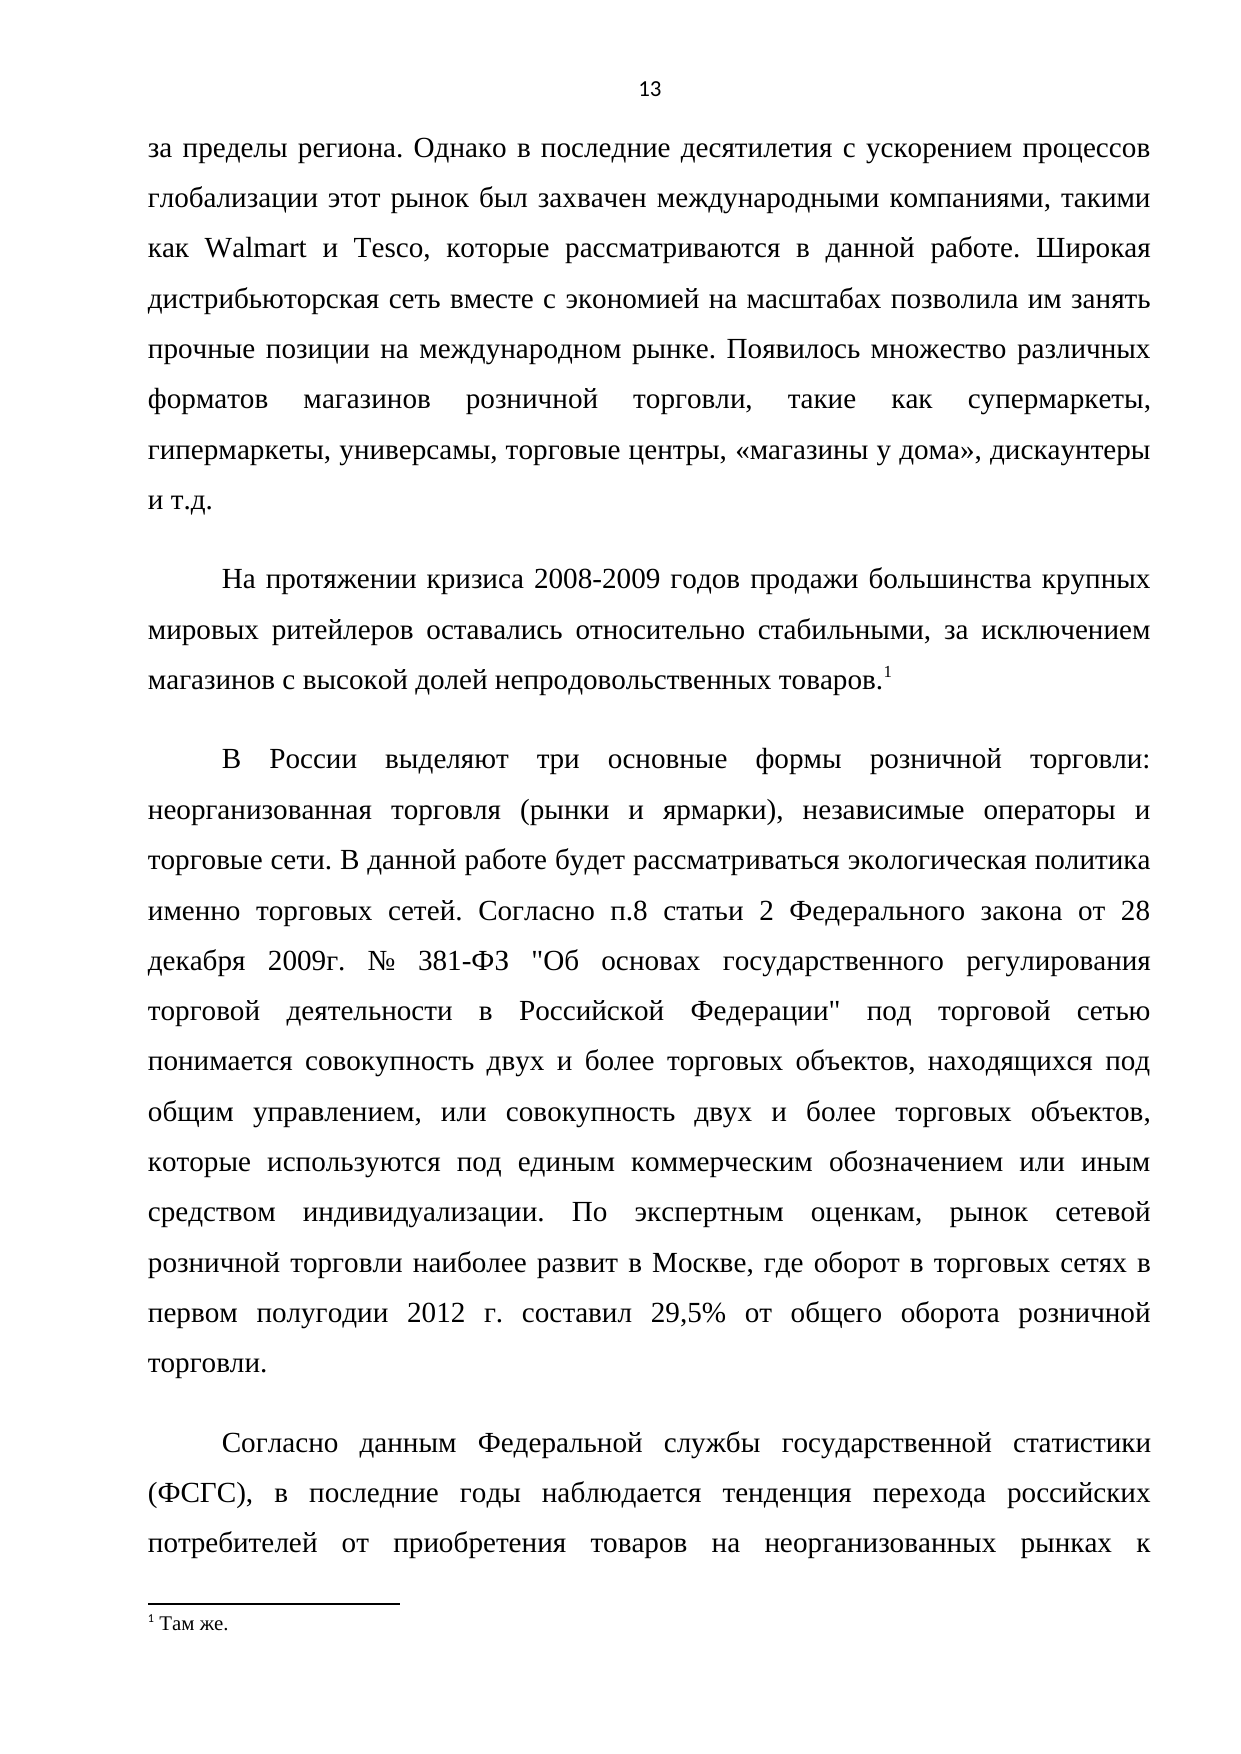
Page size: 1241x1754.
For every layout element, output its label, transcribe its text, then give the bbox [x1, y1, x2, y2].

text В России выделяют три основные формы розничной торговли: неорганизованная торговля (рынки и ярмарки), независимые операторы и торговые сети. В данной работе будет рассматриваться экологическая политика именно торговых сетей. Согласно п.8 статьи 2 Федерального закона от 28 декабря 2009г. № 381-ФЗ "Об основах государственного регулирования торговой деятельности в Российской Федерации" под торговой сетью понимается совокупность двух и более торговых объектов, находящихся под общим управлением, или совокупность двух и более торговых объектов, которые используются под единым коммерческим обозначением или иным средством индивидуализации. По экспертным оценкам, рынок сетевой розничной торговли наиболее развит в Москве, где оборот в торговых сетях в первом полугодии . составил 29,5% от общего оборота розничной торговли. [148, 742, 1152, 1379]
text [148, 130, 1152, 516]
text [148, 1425, 1152, 1559]
text На протяжении кризиса 2008-2009 годов продажи большинства крупных мировых ритейлеров оставались относительно стабильными, за исключением магазинов с высокой долей непродовольственных товаров. [148, 562, 1152, 696]
